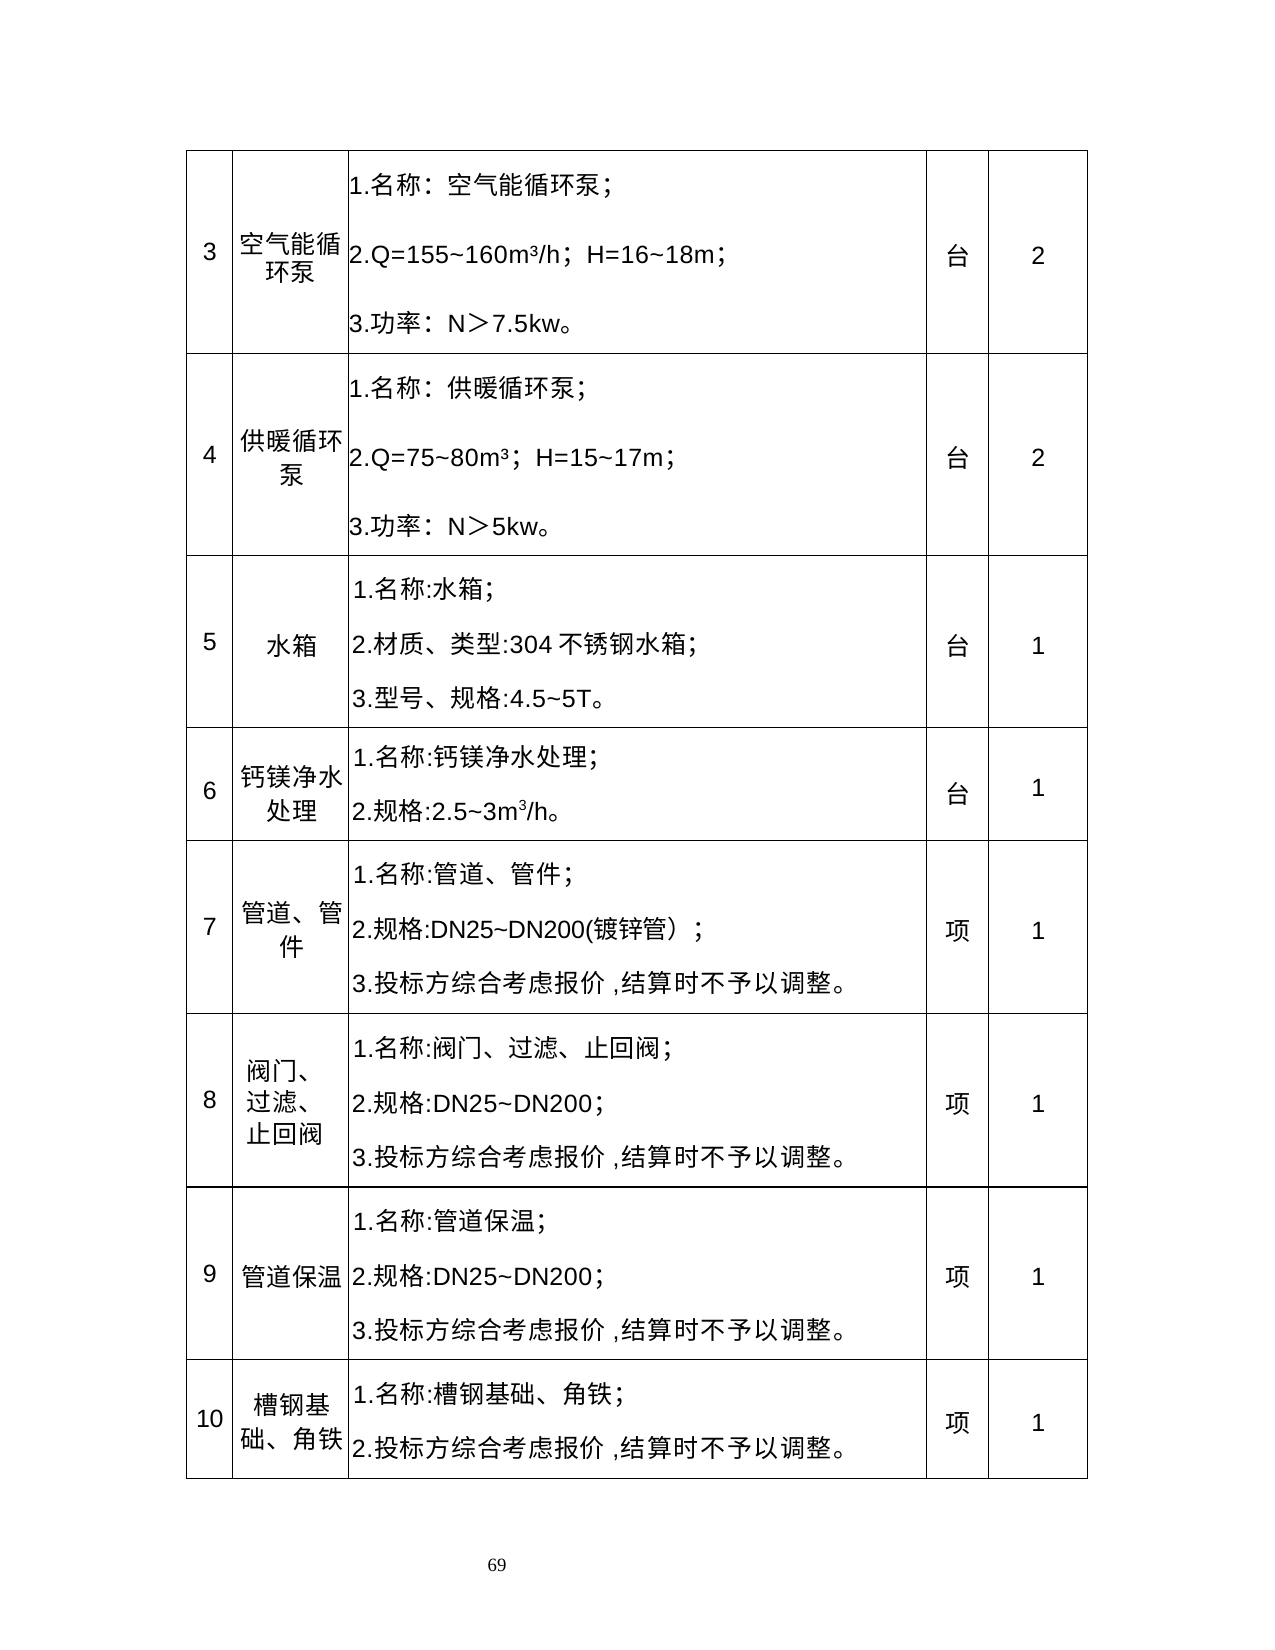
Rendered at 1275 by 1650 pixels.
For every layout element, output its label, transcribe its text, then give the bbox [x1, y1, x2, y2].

table_cell 钙镁净水处理 [233, 728, 348, 840]
table_cell 1 [989, 1360, 1087, 1477]
table_cell 1.名称:管道、管件； 2.规格:DN25~DN200(镀锌管）； 3.投标方综合考虑报价 ,结算时不予以调整。 [349, 841, 926, 1012]
table_cell 1 [989, 556, 1087, 727]
table_cell 台 [927, 151, 988, 353]
table_cell 6 [187, 728, 232, 840]
table_cell 5 [187, 556, 232, 727]
table_cell 4 [187, 354, 232, 555]
table_cell 项 [927, 841, 988, 1012]
table_cell 管道保温 [233, 1188, 348, 1359]
table_cell 3 [187, 151, 232, 353]
table_cell 项 [927, 1014, 988, 1186]
table_cell 台 [927, 728, 988, 840]
table_cell 供暖循环泵 [233, 354, 348, 555]
table_cell 槽钢基础、角铁 [233, 1360, 348, 1477]
table_cell 台 [927, 354, 988, 555]
table_cell 项 [927, 1188, 988, 1359]
table_cell 台 [927, 556, 988, 727]
table_cell 9 [187, 1188, 232, 1359]
table_cell 1 [989, 841, 1087, 1012]
table_cell 1.名称:钙镁净水处理； 2.规格:2.5~3m3/h。 [349, 728, 926, 840]
table_cell 1.名称:阀门、过滤、止回阀； 2.规格:DN25~DN200； 3.投标方综合考虑报价 ,结算时不予以调整。 [349, 1014, 926, 1186]
table_cell 8 [187, 1014, 232, 1186]
table_cell 1.名称:水箱； 2.材质、类型:304不锈钢水箱； 3.型号、规格:4.5~5T。 [349, 556, 926, 727]
table_cell 1.名称:管道保温； 2.规格:DN25~DN200； 3.投标方综合考虑报价 ,结算时不予以调整。 [349, 1188, 926, 1359]
table_cell 7 [187, 841, 232, 1012]
table_cell 1.名称：空气能循环泵； 2.Q=155~160m³/h；H=16~18m； 3.功率：N＞7.5kw。 [349, 151, 926, 353]
table_cell 2 [989, 151, 1087, 353]
table_cell 1.名称:槽钢基础、角铁； 2.投标方综合考虑报价 ,结算时不予以调整。 [349, 1360, 926, 1477]
table_cell 项 [927, 1360, 988, 1477]
table_cell 1 [989, 1188, 1087, 1359]
table_cell 1 [989, 728, 1087, 840]
table_cell 管道、管件 [233, 841, 348, 1012]
table_cell 空气能循环泵 [233, 151, 348, 353]
table_cell 水箱 [233, 556, 348, 727]
table_cell 阀门、过滤、止回阀 [233, 1014, 348, 1186]
table_cell 10 [187, 1360, 232, 1477]
table_cell 1 [989, 1014, 1087, 1186]
table_cell 1.名称：供暖循环泵； 2.Q=75~80m³；H=15~17m； 3.功率：N＞5kw。 [349, 354, 926, 555]
table_cell 2 [989, 354, 1087, 555]
